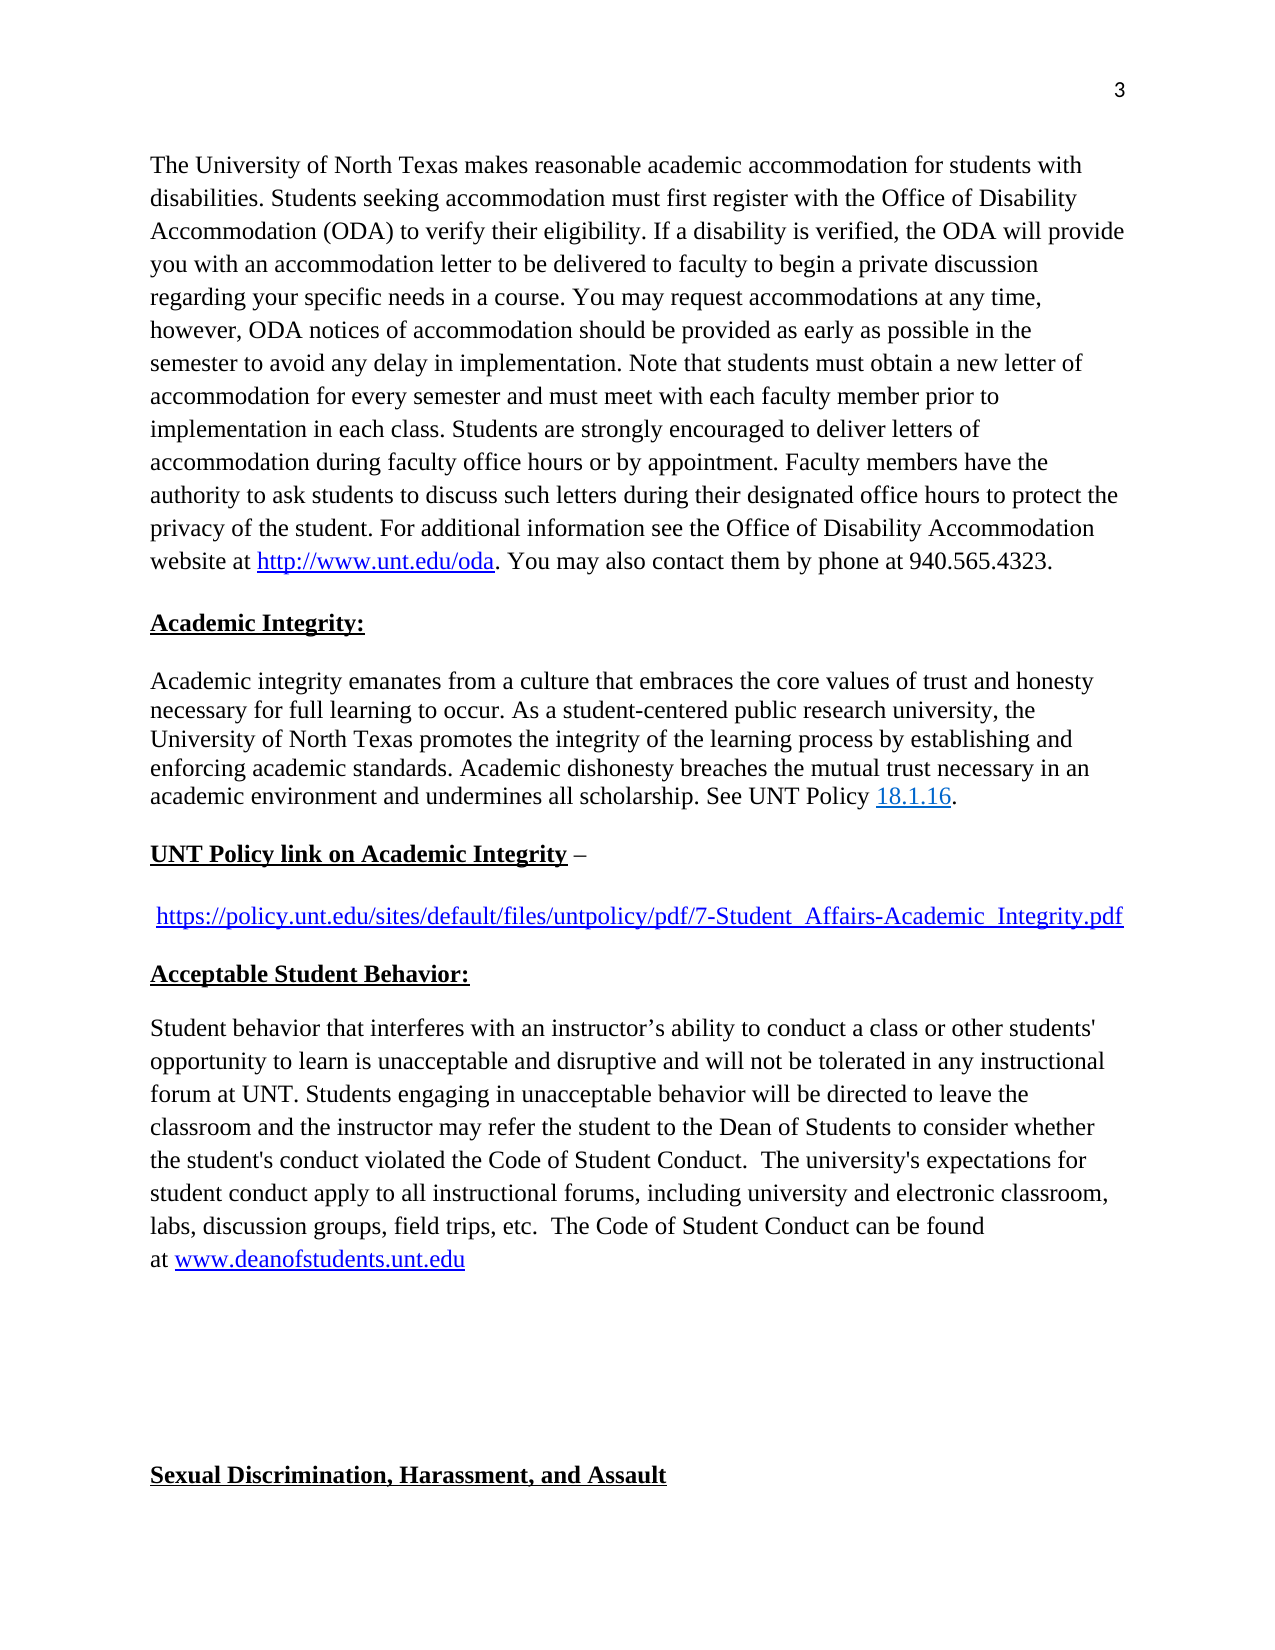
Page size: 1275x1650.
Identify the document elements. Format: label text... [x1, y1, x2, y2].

text https://policy.unt.edu/sites/default/files/untpolicy/pdf/7-Student_Affairs-Academic_Integrity.pdf [150, 901, 1125, 930]
text Sexual Discrimination, Harassment, and Assault [150, 1460, 1125, 1488]
text Student behavior that interferes with an instructor’s ability to conduct a class or other students' opportunity to learn is unacceptable and disruptive and will not be tolerated in any instructional forum at UNT. Students engaging in unacceptable behavior will be directed to leave the classroom and the instructor may refer the student to the Dean of Students to consider whether the student's conduct violated the Code of Student Conduct. The university's expectations for student conduct apply to all instructional forums, including university and electronic classroom, labs, discussion groups, field trips, etc. The Code of Student Conduct can be found at www.deanofstudents.unt.edu [150, 1013, 1125, 1273]
text Acceptable Student Behavior: [150, 959, 1125, 988]
subtitle Academic Integrity: [150, 608, 1125, 637]
text The University of North Texas makes reasonable academic accommodation for students with disabilities. Students seeking accommodation must first register with the Office of Disability Accommodation (ODA) to verify their eligibility. If a disability is verified, the ODA will provide you with an accommodation letter to be delivered to faculty to begin a private discussion regarding your specific needs in a course. You may request accommodations at any time, however, ODA notices of accommodation should be provided as early as possible in the semester to avoid any delay in implementation. Note that students must obtain a new letter of accommodation for every semester and must meet with each faculty member prior to implementation in each class. Students are strongly encouraged to deliver letters of accommodation during faculty office hours or by appointment. Faculty members have the authority to ask students to discuss such letters during their designated office hours to protect the privacy of the student. For additional information see the Office of Disability Accommodation website at http://www.unt.edu/oda. You may also contact them by phone at 940.565.4323. [150, 150, 1125, 575]
text Academic integrity emanates from a culture that embraces the core values of trust and honesty necessary for full learning to occur. As a student-centered public research university, the University of North Texas promotes the integrity of the learning process by establishing and enforcing academic standards. Academic dishonesty breaches the mutual trust necessary in an academic environment and undermines all scholarship. See UNT Policy 18.1.16. [150, 666, 1125, 810]
text UNT Policy link on Academic Integrity – [150, 839, 1125, 868]
